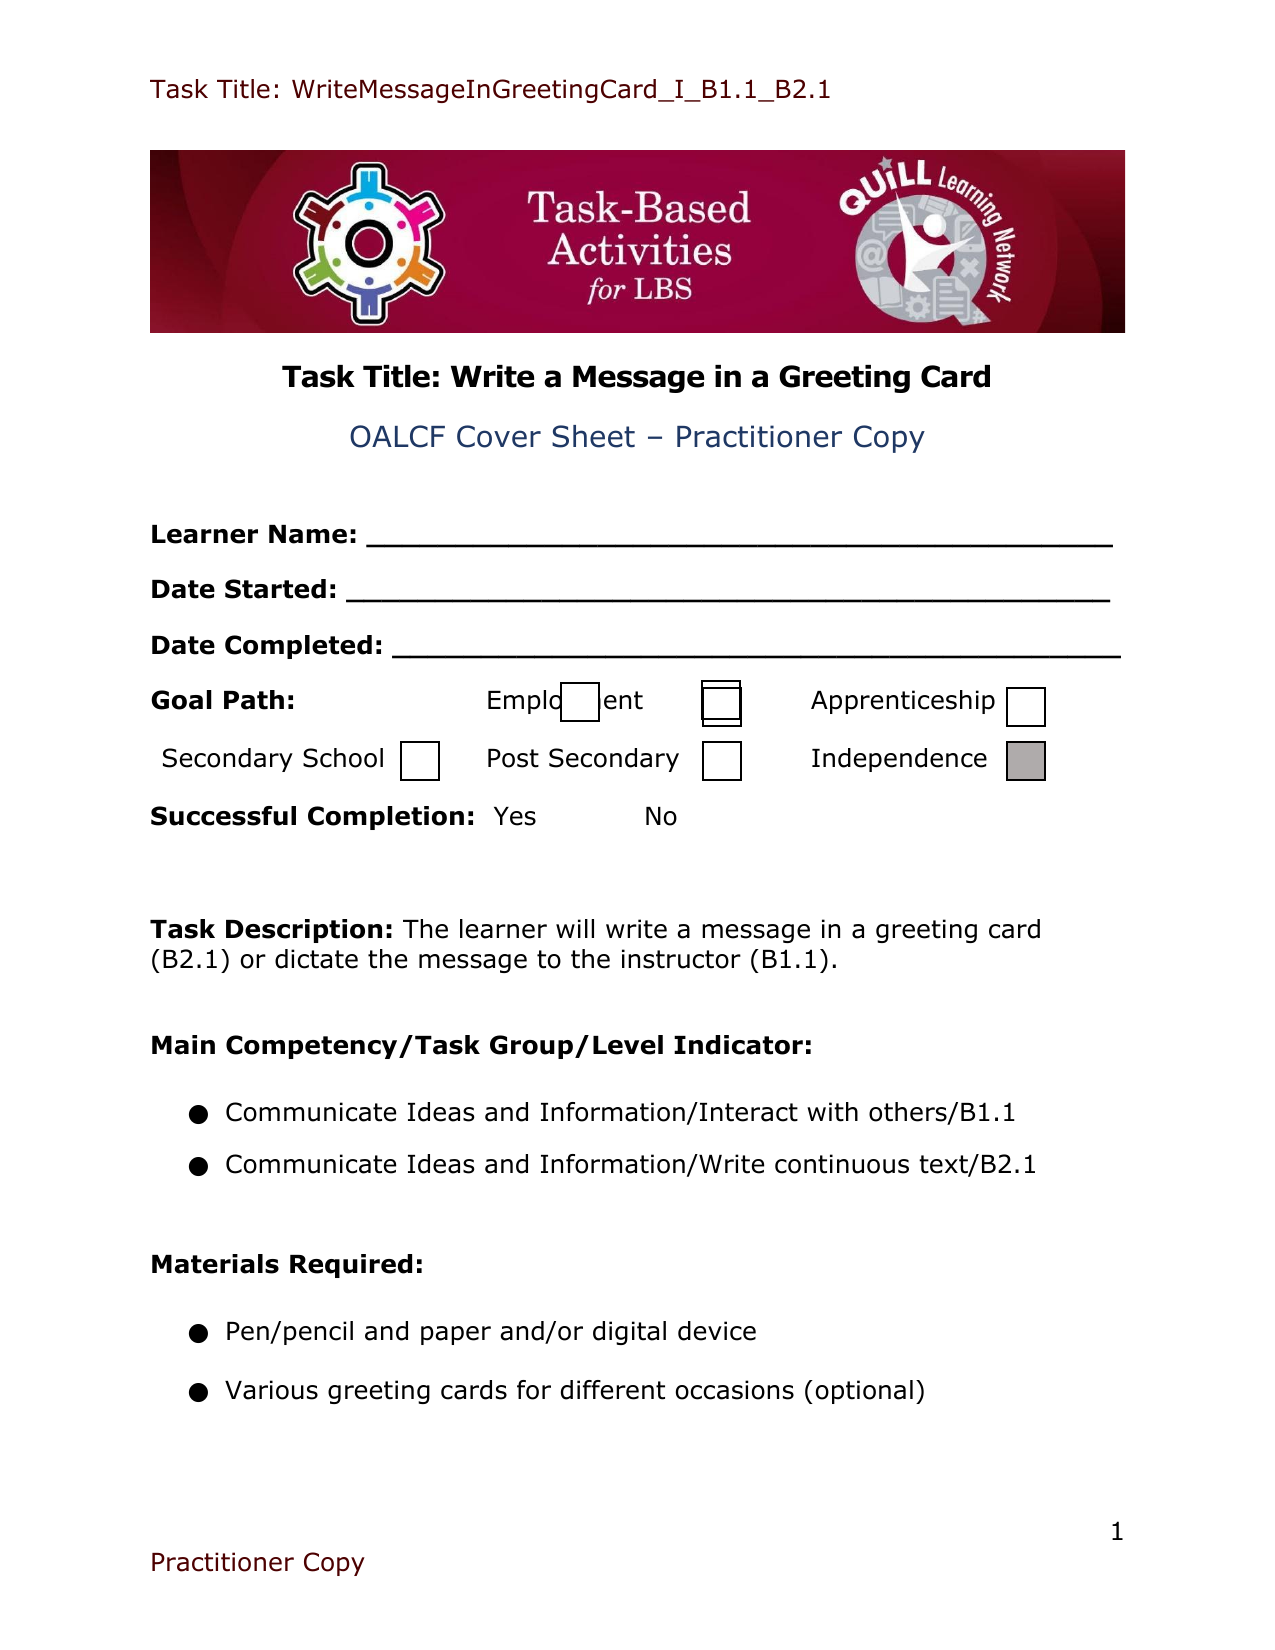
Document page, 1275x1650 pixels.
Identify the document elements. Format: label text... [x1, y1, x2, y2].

list Communicate Ideas and Information/Write continuous text/B2.1 [187, 1136, 1125, 1187]
table_header Employment [475, 685, 799, 742]
text Task Description: The learner will write a message in a greeting card (B2.1) or dictate the message to the instructor (B1.1). [150, 913, 1125, 974]
title Task Title: Write a Message in a Greeting Card [150, 358, 1125, 393]
subtitle OALCF Cover Sheet – Practitioner Copy [150, 418, 1125, 454]
table_header Apprenticeship [799, 685, 1124, 742]
text Learner Name: __________________________________________ [150, 518, 1125, 549]
list Communicate Ideas and Information/Interact with others/B1.1 [187, 1085, 1125, 1136]
text Date Started: ___________________________________________ [150, 574, 1125, 604]
text Date Completed: _________________________________________ [150, 629, 1125, 659]
text Successful Completion: Yes No [150, 800, 1125, 830]
table_header Goal Path: [150, 685, 474, 742]
table_cell Independence [799, 742, 1124, 800]
table_cell Secondary School [150, 742, 474, 800]
picture [150, 150, 1125, 333]
text Materials Required: [150, 1187, 1125, 1278]
text Main Competency/Task Group/Level Indicator: [150, 999, 1125, 1060]
list Various greeting cards for different occasions (optional) [187, 1362, 1125, 1414]
list Pen/pencil and paper and/or digital device [187, 1303, 1125, 1355]
table_cell Post Secondary [475, 742, 799, 800]
